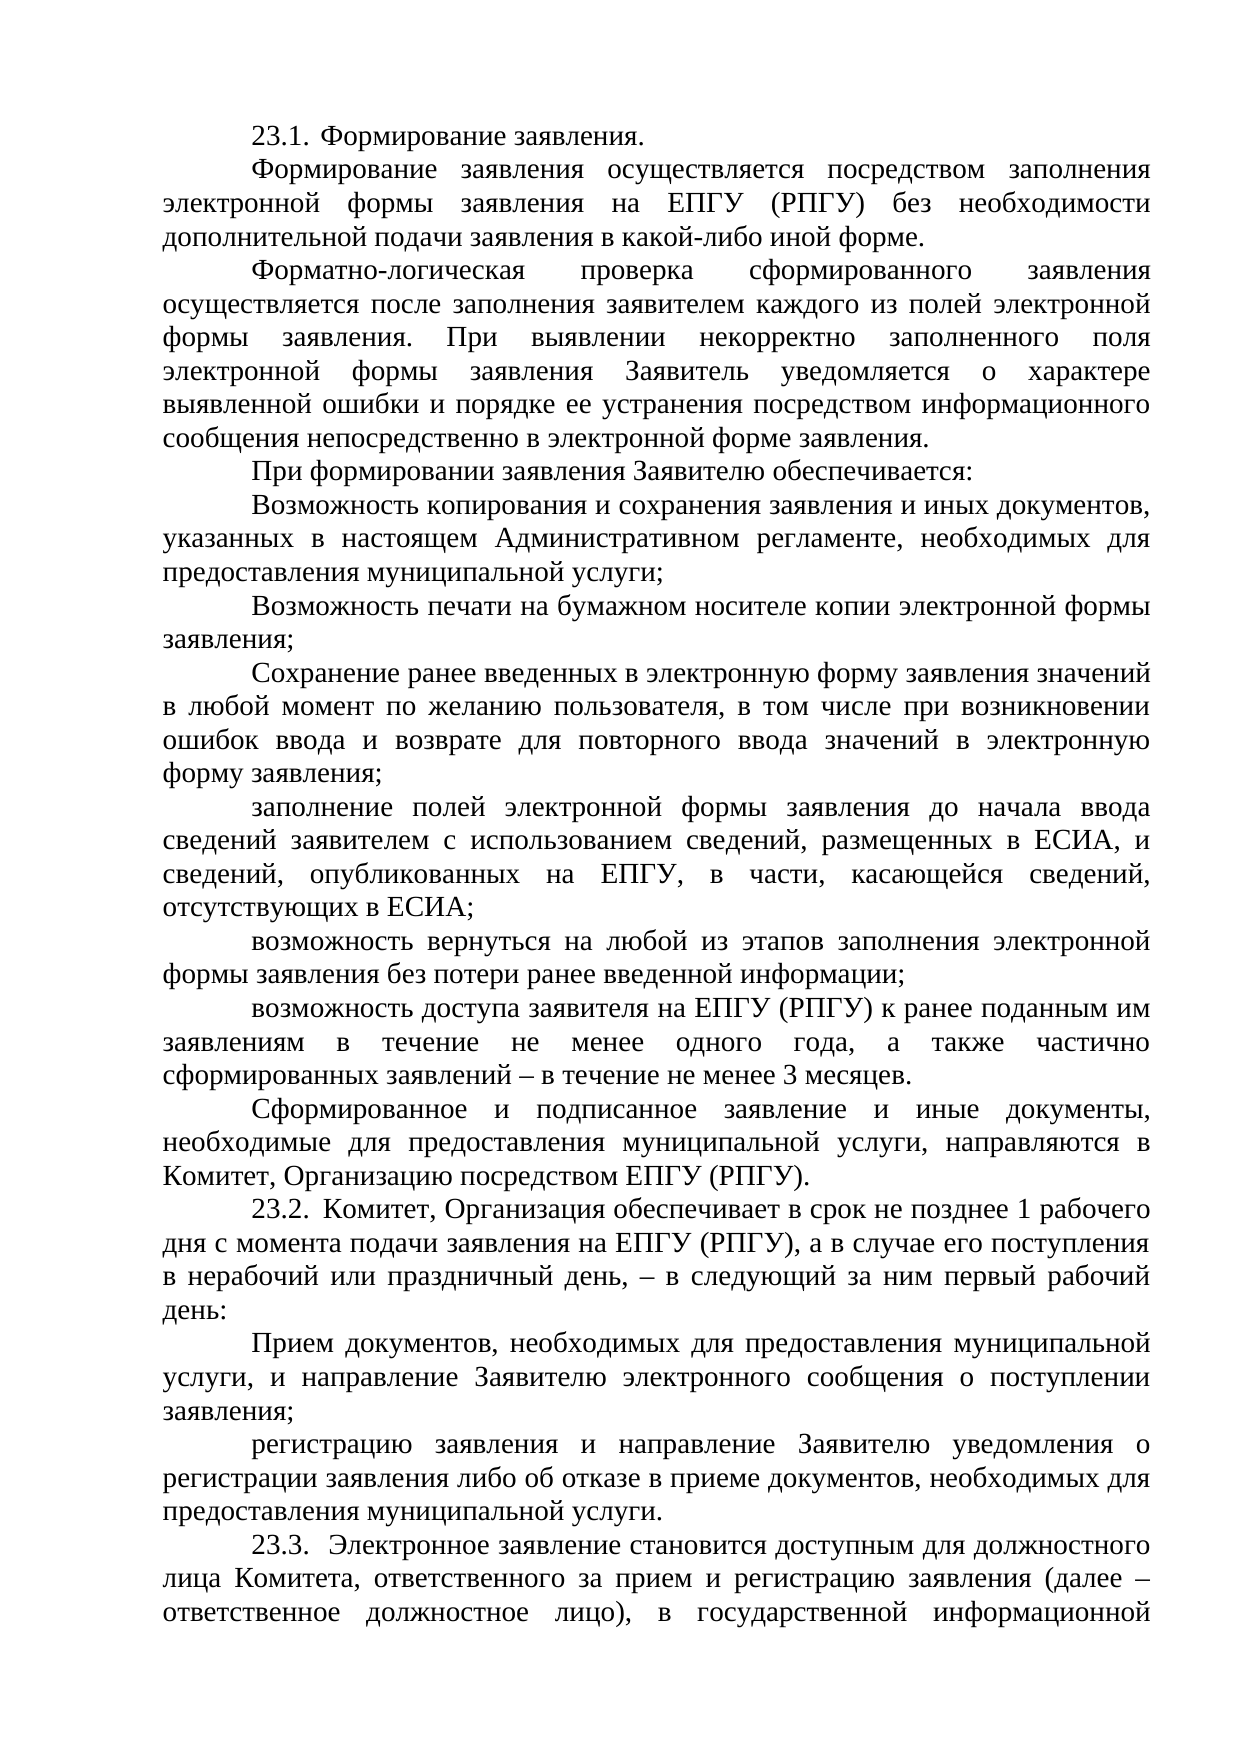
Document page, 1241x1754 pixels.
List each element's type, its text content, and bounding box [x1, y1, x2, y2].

text Прием документов, необходимых для предоставления муниципальной услуги, и направление Заявителю электронного сообщения о поступлении заявления; [162, 1326, 1151, 1426]
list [162, 1527, 1151, 1627]
text Формирование заявления осуществляется посредством заполнения электронной формы заявления на ЕПГУ (РПГУ) без необходимости дополнительной подачи заявления в какой-либо иной форме. [162, 152, 1151, 252]
text Сформированное и подписанное заявление и иные документы, необходимые для предоставления муниципальной услуги, направляются в Комитет, Организацию посредством ЕПГУ (РПГУ). [162, 1091, 1151, 1191]
text Возможность копирования и сохранения заявления и иных документов, указанных в настоящем Административном регламенте, необходимых для предоставления муниципальной услуги; [162, 487, 1151, 588]
list Комитет, Организация обеспечивает в срок не позднее 1 рабочего дня с момента подачи заявления на ЕПГУ (РПГУ), а в случае его поступления в нерабочий или праздничный день, – в следующий за ним первый рабочий день: [162, 1191, 1151, 1326]
text регистрацию заявления и направление Заявителю уведомления о регистрации заявления либо об отказе в приеме документов, необходимых для предоставления муниципальной услуги. [162, 1426, 1151, 1527]
text возможность доступа заявителя на ЕПГУ (РПГУ) к ранее поданным им заявлениям в течение не менее одного года, а также частично сформированных заявлений – в течение не менее 3 месяцев. [162, 990, 1151, 1091]
text Возможность печати на бумажном носителе копии электронной формы заявления; [162, 588, 1151, 655]
text заполнение полей электронной формы заявления до начала ввода сведений заявителем с использованием сведений, размещенных в ЕСИА, и сведений, опубликованных на ЕПГУ, в части, касающейся сведений, отсутствующих в ЕСИА; [162, 789, 1151, 923]
text При формировании заявления Заявителю обеспечивается: [162, 453, 1151, 487]
list Формирование заявления. [162, 118, 1151, 152]
text Сохранение ранее введенных в электронную форму заявления значений в любой момент по желанию пользователя, в том числе при возникновении ошибок ввода и возврате для повторного ввода значений в электронную форму заявления; [162, 655, 1151, 789]
text возможность вернуться на любой из этапов заполнения электронной формы заявления без потери ранее введенной информации; [162, 923, 1151, 990]
text Форматно-логическая проверка сформированного заявления осуществляется после заполнения заявителем каждого из полей электронной формы заявления. При выявлении некорректно заполненного поля электронной формы заявления Заявитель уведомляется о характере выявленной ошибки и порядке ее устранения посредством информационного сообщения непосредственно в электронной форме заявления. [162, 252, 1151, 453]
